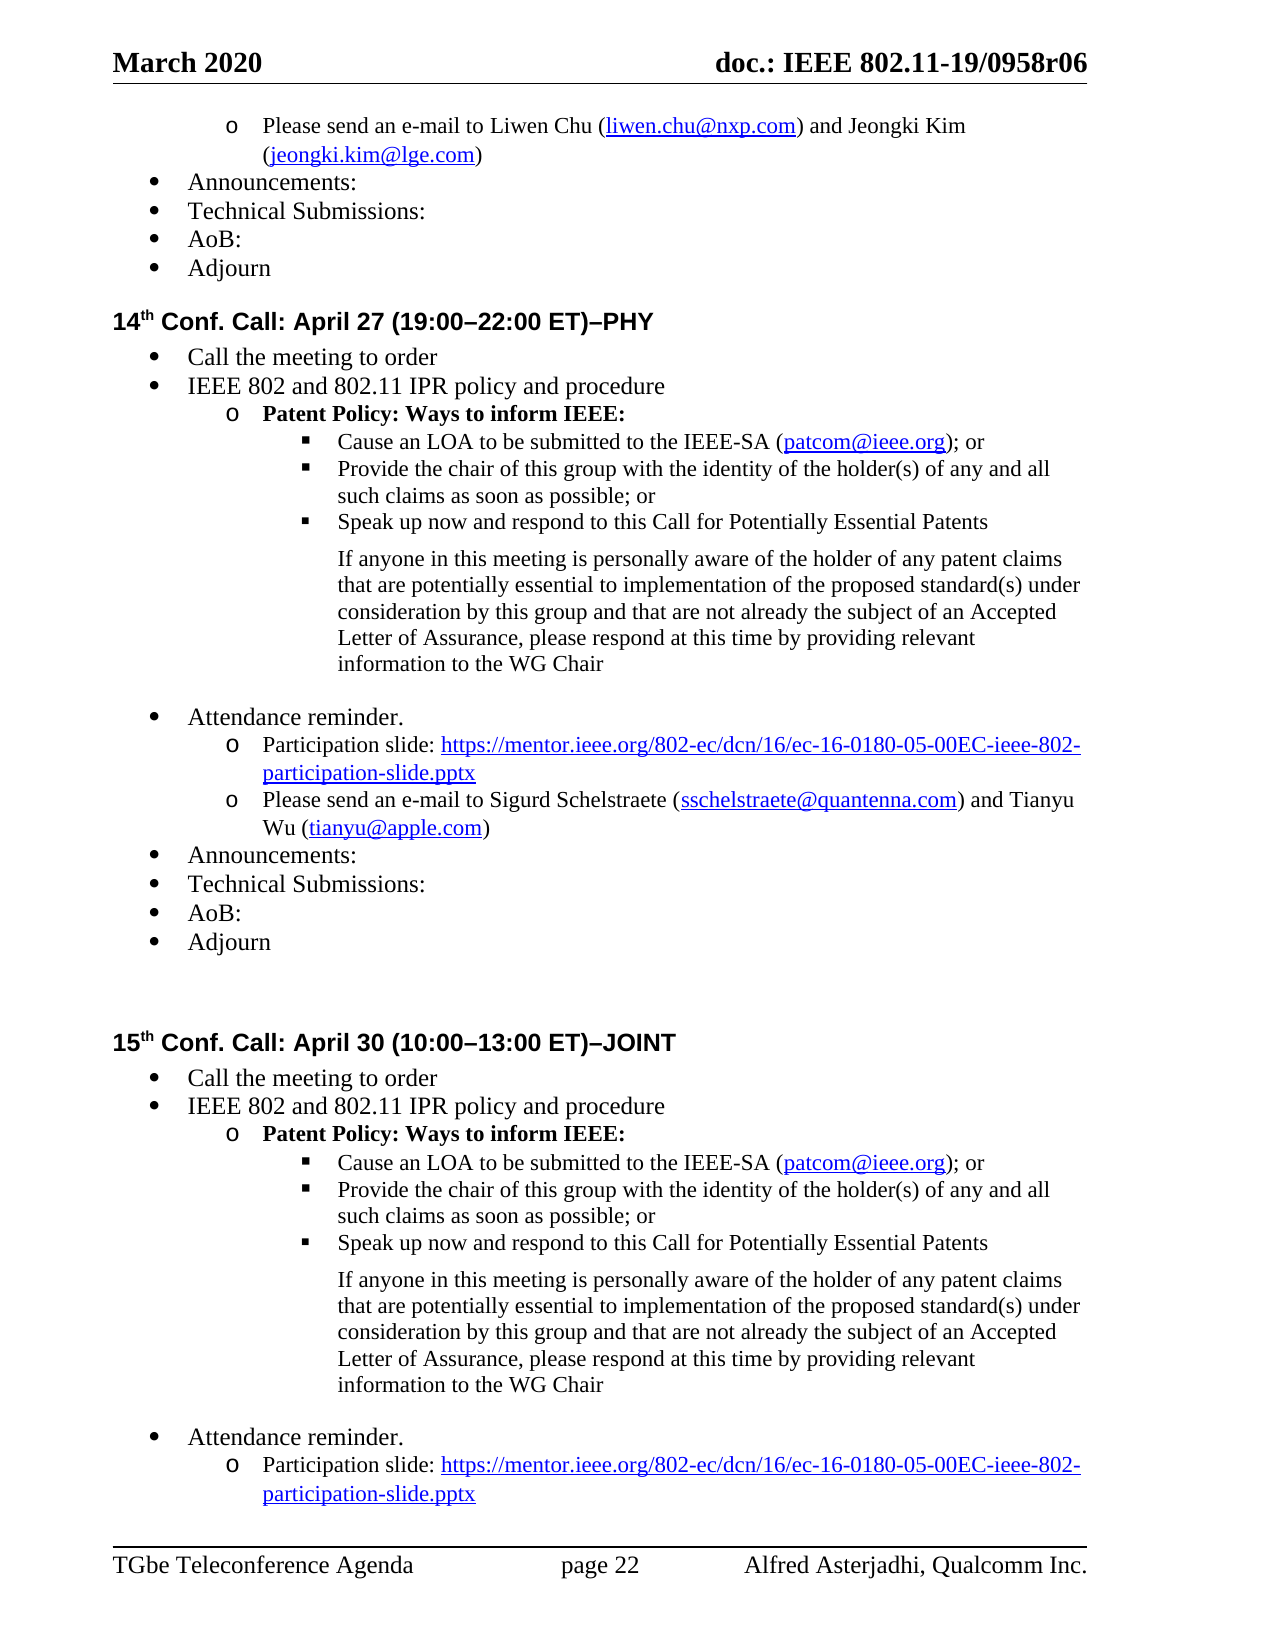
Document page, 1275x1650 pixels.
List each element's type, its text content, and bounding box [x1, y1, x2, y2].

list Participation slide: https://mentor.ieee.org/802-ec/dcn/16/ec-16-0180-05-00EC-ieee-802-participation-slide.pptx [225, 731, 1087, 786]
list Announcements: [150, 167, 1087, 196]
list Technical Submissions: [150, 196, 1087, 224]
list IEEE 802 and 802.11 IPR policy and procedure [150, 1091, 1087, 1120]
list Technical Submissions: [150, 869, 1087, 898]
list Cause an LOA to be submitted to the IEEE-SA (patcom@ieee.org); or [300, 1149, 1087, 1176]
list Patent Policy: Ways to inform IEEE: [225, 399, 1087, 428]
list Attendance reminder. [150, 1422, 1087, 1451]
subtitle 15th Conf. Call: April 30 (10:00–13:00 ET)–JOINT [112, 1028, 1087, 1056]
list Speak up now and respond to this Call for Potentially Essential Patents [300, 1229, 1087, 1255]
list Adjourn [150, 927, 1087, 955]
list IEEE 802 and 802.11 IPR policy and procedure [150, 371, 1087, 399]
list AoB: [150, 898, 1087, 927]
list Provide the chair of this group with the identity of the holder(s) of any and all such claims as soon as possible; or [300, 455, 1087, 508]
list Please send an e-mail to Liwen Chu (liwen.chu@nxp.com) and Jeongki Kim (jeongki.kim@lge.com) [225, 112, 1087, 167]
list Participation slide: https://mentor.ieee.org/802-ec/dcn/16/ec-16-0180-05-00EC-ieee-802-participation-slide.pptx [225, 1451, 1087, 1506]
subtitle 14th Conf. Call: April 27 (19:00–22:00 ET)–PHY [112, 307, 1087, 336]
list Patent Policy: Ways to inform IEEE: [225, 1120, 1087, 1149]
list Call the meeting to order [150, 342, 1087, 371]
list Announcements: [150, 840, 1087, 869]
list Speak up now and respond to this Call for Potentially Essential Patents [300, 508, 1087, 535]
list Call the meeting to order [150, 1063, 1087, 1091]
list If anyone in this meeting is personally aware of the holder of any patent claims that are potentially essential to implementation of the proposed standard(s) under consideration by this group and that are not already the subject of an Accepted Letter of Assurance, please respond at this time by providing relevant information to the WG Chair [337, 545, 1087, 677]
list AoB: [150, 224, 1087, 253]
list Please send an e-mail to Sigurd Schelstraete (sschelstraete@quantenna.com) and Tianyu Wu (tianyu@apple.com) [225, 786, 1087, 840]
list Adjourn [150, 253, 1087, 282]
list Attendance reminder. [150, 702, 1087, 731]
list Provide the chair of this group with the identity of the holder(s) of any and all such claims as soon as possible; or [300, 1176, 1087, 1229]
list Cause an LOA to be submitted to the IEEE-SA (patcom@ieee.org); or [300, 428, 1087, 455]
list If anyone in this meeting is personally aware of the holder of any patent claims that are potentially essential to implementation of the proposed standard(s) under consideration by this group and that are not already the subject of an Accepted Letter of Assurance, please respond at this time by providing relevant information to the WG Chair [337, 1266, 1087, 1397]
